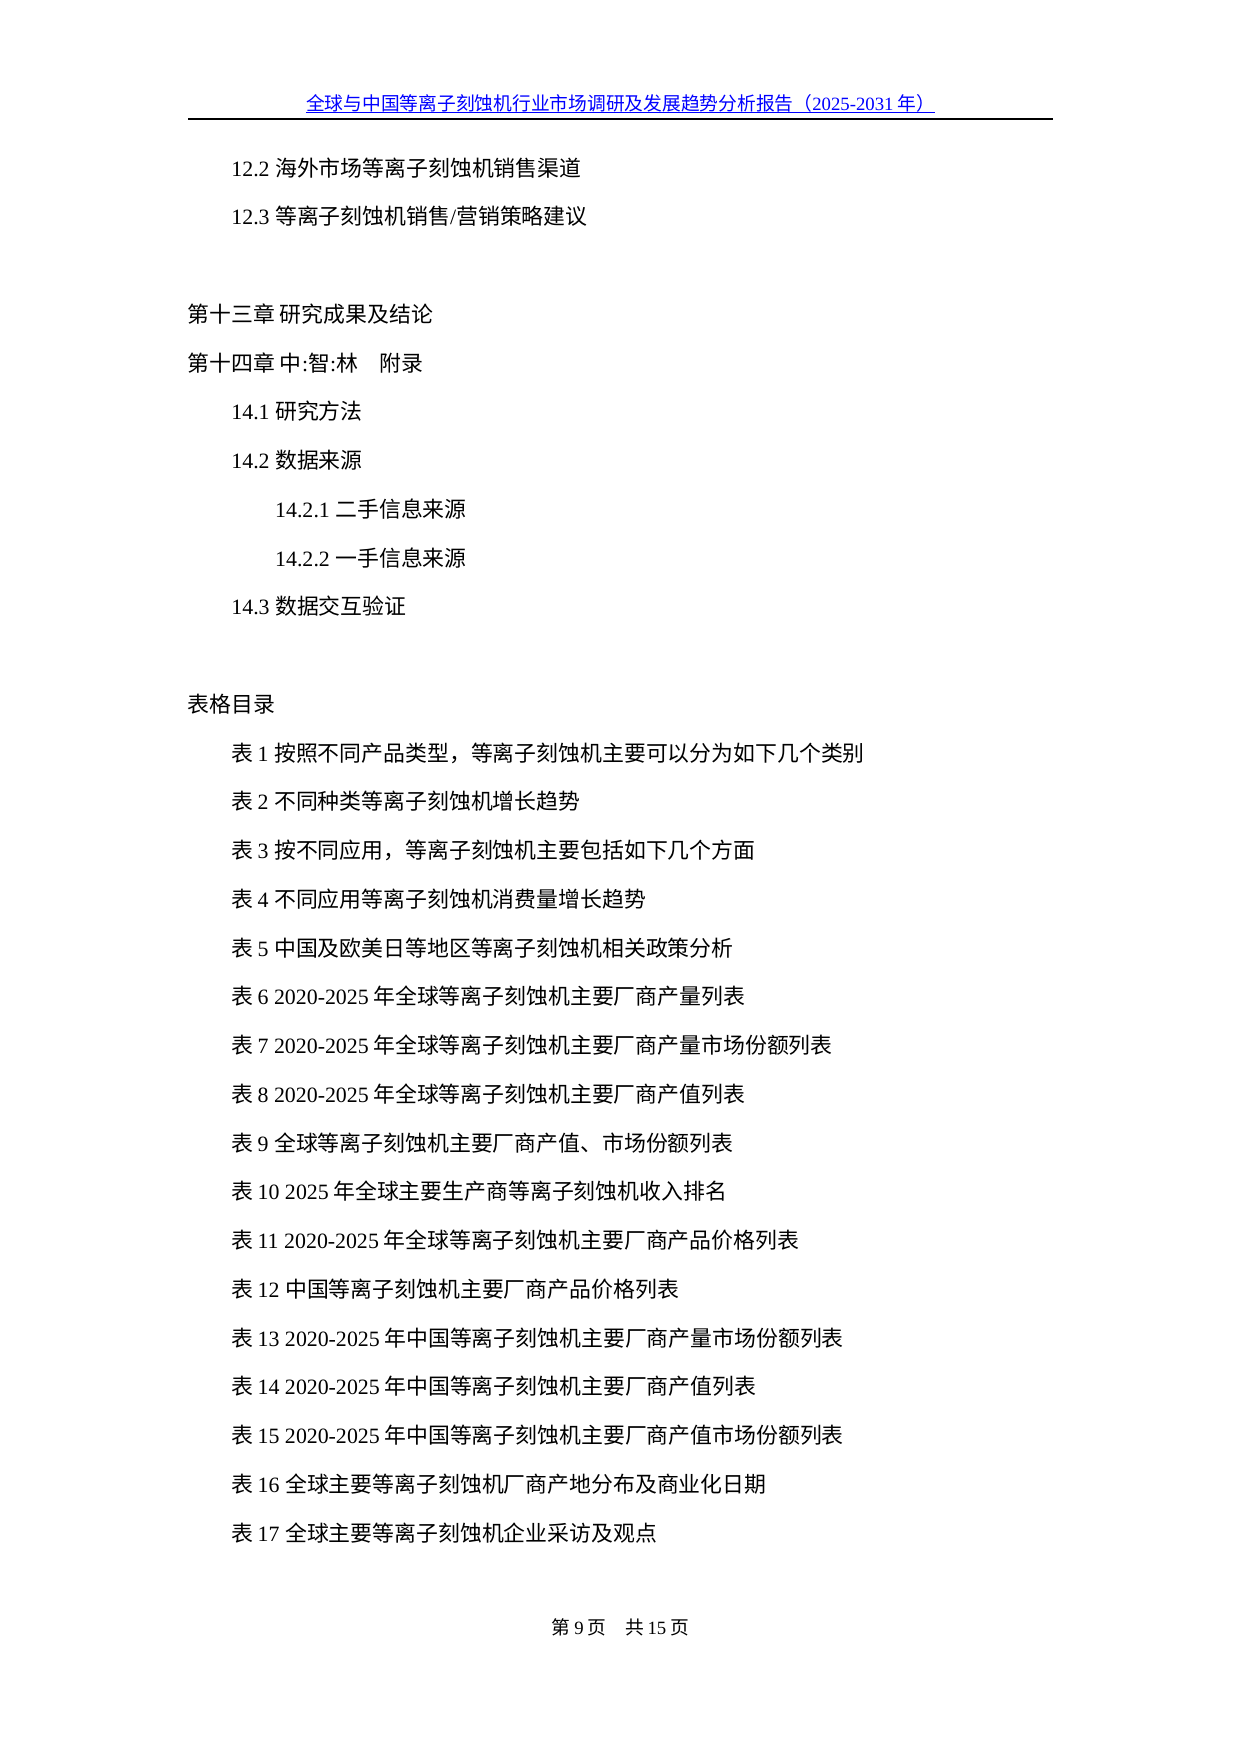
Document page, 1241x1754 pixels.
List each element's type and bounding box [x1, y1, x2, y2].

text [187, 150, 1053, 1548]
